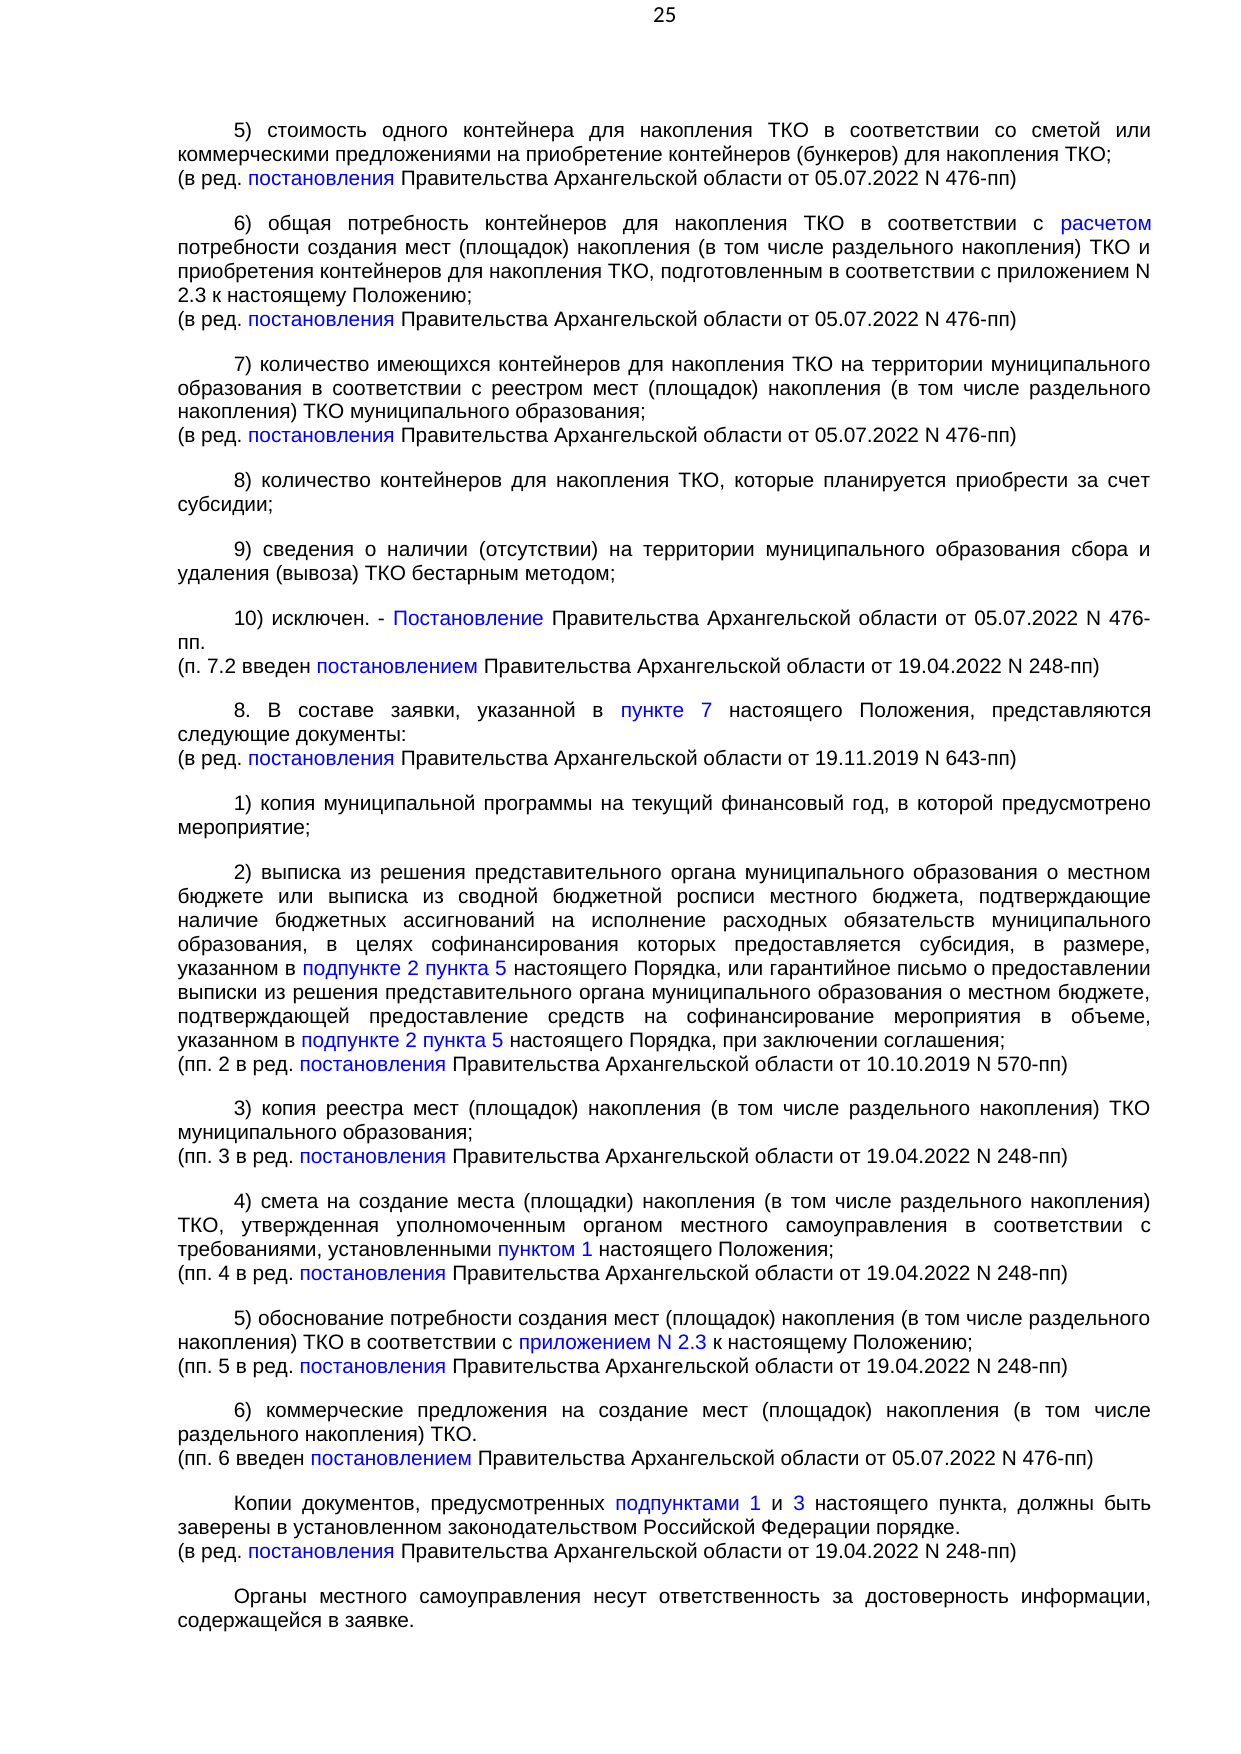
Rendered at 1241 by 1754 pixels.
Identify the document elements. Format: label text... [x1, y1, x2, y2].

text 5) стоимость одного контейнера для накопления ТКО в соответствии со сметой или коммерческими предложениями на приобретение контейнеров (бункеров) для накопления ТКО; [177, 118, 1152, 166]
text (пп. 5 в ред. постановления Правительства Архангельской области от 19.04.2022 N 248-пп) [177, 1353, 1152, 1377]
text (в ред. постановления Правительства Архангельской области от 19.04.2022 N 248-пп) [177, 1539, 1152, 1563]
text (пп. 2 в ред. постановления Правительства Архангельской области от 10.10.2019 N 570-пп) [177, 1051, 1152, 1075]
text 1) копия муниципальной программы на текущий финансовый год, в которой предусмотрено мероприятие; [177, 791, 1152, 839]
text 2) выписка из решения представительного органа муниципального образования о местном бюджете или выписка из сводной бюджетной росписи местного бюджета, подтверждающие наличие бюджетных ассигнований на исполнение расходных обязательств муниципального образования, в целях софинансирования которых предоставляется субсидия, в размере, указанном в подпункте 2 пункта 5 настоящего Порядка, или гарантийное письмо о предоставлении выписки из решения представительного органа муниципального образования о местном бюджете, подтверждающей предоставление средств на софинансирование мероприятия в объеме, указанном в подпункте 2 пункта 5 настоящего Порядка, при заключении соглашения; [177, 860, 1152, 1051]
text 3) копия реестра мест (площадок) накопления (в том числе раздельного накопления) ТКО муниципального образования; [177, 1096, 1152, 1144]
text Копии документов, предусмотренных подпунктами 1 и 3 настоящего пункта, должны быть заверены в установленном законодательством Российской Федерации порядке. [177, 1491, 1152, 1539]
text 4) смета на создание места (площадки) накопления (в том числе раздельного накопления) ТКО, утвержденная уполномоченным органом местного самоуправления в соответствии с требованиями, установленными пунктом 1 настоящего Положения; [177, 1189, 1152, 1261]
text 8. В составе заявки, указанной в пункте 7 настоящего Положения, представляются следующие документы: [177, 698, 1152, 746]
text 7) количество имеющихся контейнеров для накопления ТКО на территории муниципального образования в соответствии с реестром мест (площадок) накопления (в том числе раздельного накопления) ТКО муниципального образования; [177, 351, 1152, 423]
text 8) количество контейнеров для накопления ТКО, которые планируется приобрести за счет субсидии; [177, 468, 1152, 516]
text (в ред. постановления Правительства Архангельской области от 05.07.2022 N 476-пп) [177, 423, 1152, 447]
text (в ред. постановления Правительства Архангельской области от 05.07.2022 N 476-пп) [177, 166, 1152, 190]
text (пп. 3 в ред. постановления Правительства Архангельской области от 19.04.2022 N 248-пп) [177, 1144, 1152, 1168]
text Органы местного самоуправления несут ответственность за достоверность информации, содержащейся в заявке. [177, 1584, 1152, 1632]
text (п. 7.2 введен постановлением Правительства Архангельской области от 19.04.2022 N 248-пп) [177, 653, 1152, 677]
text 5) обоснование потребности создания мест (площадок) накопления (в том числе раздельного накопления) ТКО в соответствии с приложением N 2.3 к настоящему Положению; [177, 1306, 1152, 1353]
text (пп. 4 в ред. постановления Правительства Архангельской области от 19.04.2022 N 248-пп) [177, 1261, 1152, 1285]
text 10) исключен. - Постановление Правительства Архангельской области от 05.07.2022 N 476-пп. [177, 606, 1152, 653]
text 6) общая потребность контейнеров для накопления ТКО в соответствии с расчетом потребности создания мест (площадок) накопления (в том числе раздельного накопления) ТКО и приобретения контейнеров для накопления ТКО, подготовленным в соответствии с приложением N 2.3 к настоящему Положению; [177, 211, 1152, 307]
text (в ред. постановления Правительства Архангельской области от 19.11.2019 N 643-пп) [177, 746, 1152, 770]
text 9) сведения о наличии (отсутствии) на территории муниципального образования сбора и удаления (вывоза) ТКО бестарным методом; [177, 537, 1152, 585]
text 6) коммерческие предложения на создание мест (площадок) накопления (в том числе раздельного накопления) ТКО. [177, 1398, 1152, 1446]
text (пп. 6 введен постановлением Правительства Архангельской области от 05.07.2022 N 476-пп) [177, 1446, 1152, 1470]
text (в ред. постановления Правительства Архангельской области от 05.07.2022 N 476-пп) [177, 307, 1152, 331]
